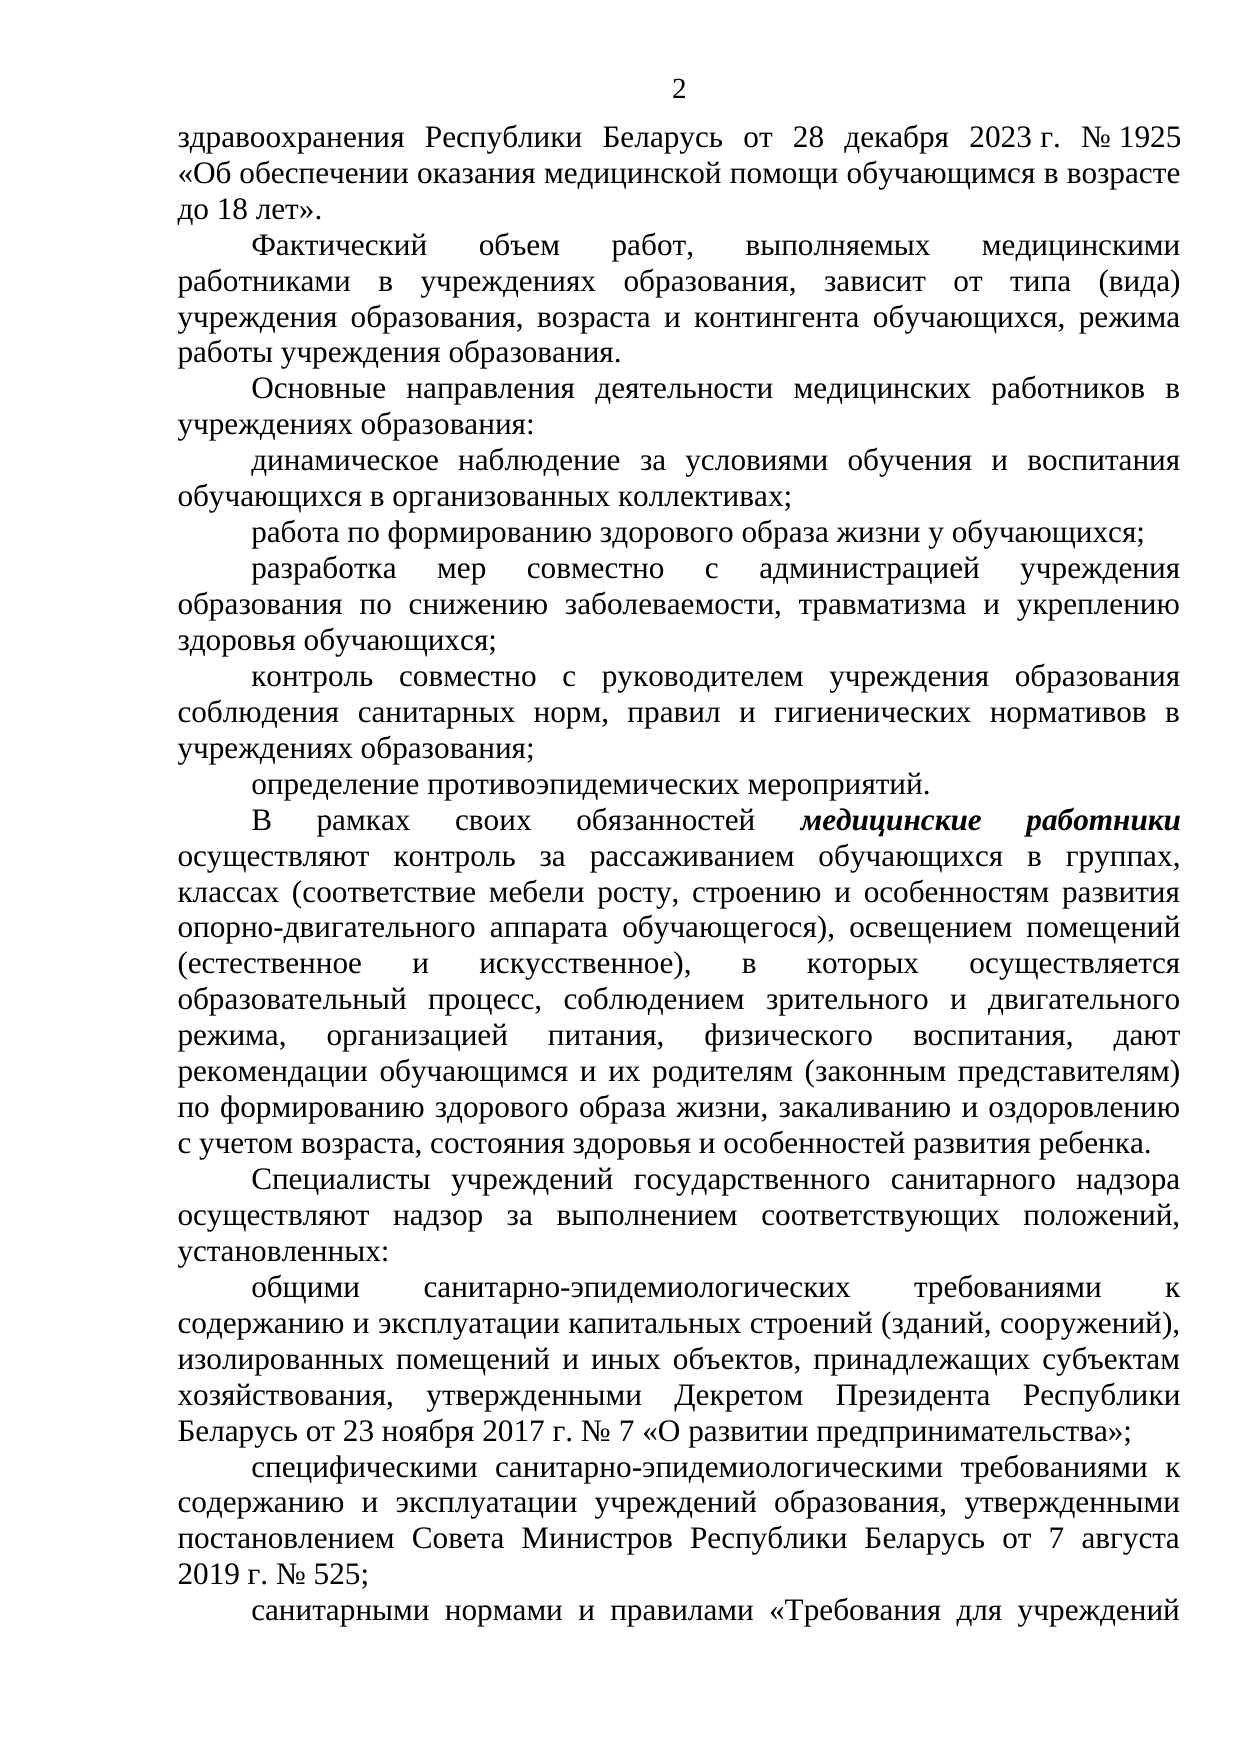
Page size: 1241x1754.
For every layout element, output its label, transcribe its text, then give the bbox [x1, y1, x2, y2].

text разработка мер совместно с администрацией учреждения образования по снижению заболеваемости, травматизма и укреплению здоровья обучающихся; [177, 549, 1181, 657]
text определение противоэпидемических мероприятий. [177, 765, 1181, 801]
text работа по формированию здорового образа жизни у обучающихся; [177, 513, 1181, 549]
text Фактический объем работ, выполняемых медицинскими работниками в учреждениях образования, зависит от типа (вида) учреждения образования, возраста и контингента обучающихся, режима работы учреждения образования. [177, 226, 1181, 370]
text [177, 118, 1181, 226]
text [177, 1592, 1181, 1627]
text динамическое наблюдение за условиями обучения и воспитания обучающихся в организованных коллективах; [177, 442, 1181, 513]
text контроль совместно с руководителем учреждения образования соблюдения санитарных норм, правил и гигиенических нормативов в учреждениях образования; [177, 657, 1181, 765]
text В рамках своих обязанностей медицинские работники осуществляют контроль за рассаживанием обучающихся в группах, классах (соответствие мебели росту, строению и особенностям развития опорно-двигательного аппарата обучающегося), освещением помещений (естественное и искусственное), в которых осуществляется образовательный процесс, соблюдением зрительного и двигательного режима, организацией питания, физического воспитания, дают рекомендации обучающимся и их родителям (законным представителям) по формированию здорового образа жизни, закаливанию и оздоровлению с учетом возраста, состояния здоровья и особенностей развития ребенка. [177, 801, 1181, 1160]
text общими санитарно-эпидемиологических требованиями к содержанию и эксплуатации капитальных строений (зданий, сооружений), изолированных помещений и иных объектов, принадлежащих субъектам хозяйствования, утвержденными Декретом Президента Республики Беларусь от 23 ноября 2017 г. № 7 «О развитии предпринимательства»; [177, 1268, 1181, 1448]
text Специалисты учреждений государственного санитарного надзора осуществляют надзор за выполнением соответствующих положений, установленных: [177, 1160, 1181, 1268]
text специфическими санитарно-эпидемиологическими требованиями к содержанию и эксплуатации учреждений образования, утвержденными постановлением Совета Министров Республики Беларусь от 7 августа 2019 г. № 525; [177, 1448, 1181, 1592]
text Основные направления деятельности медицинских работников в учреждениях образования: [177, 370, 1181, 442]
